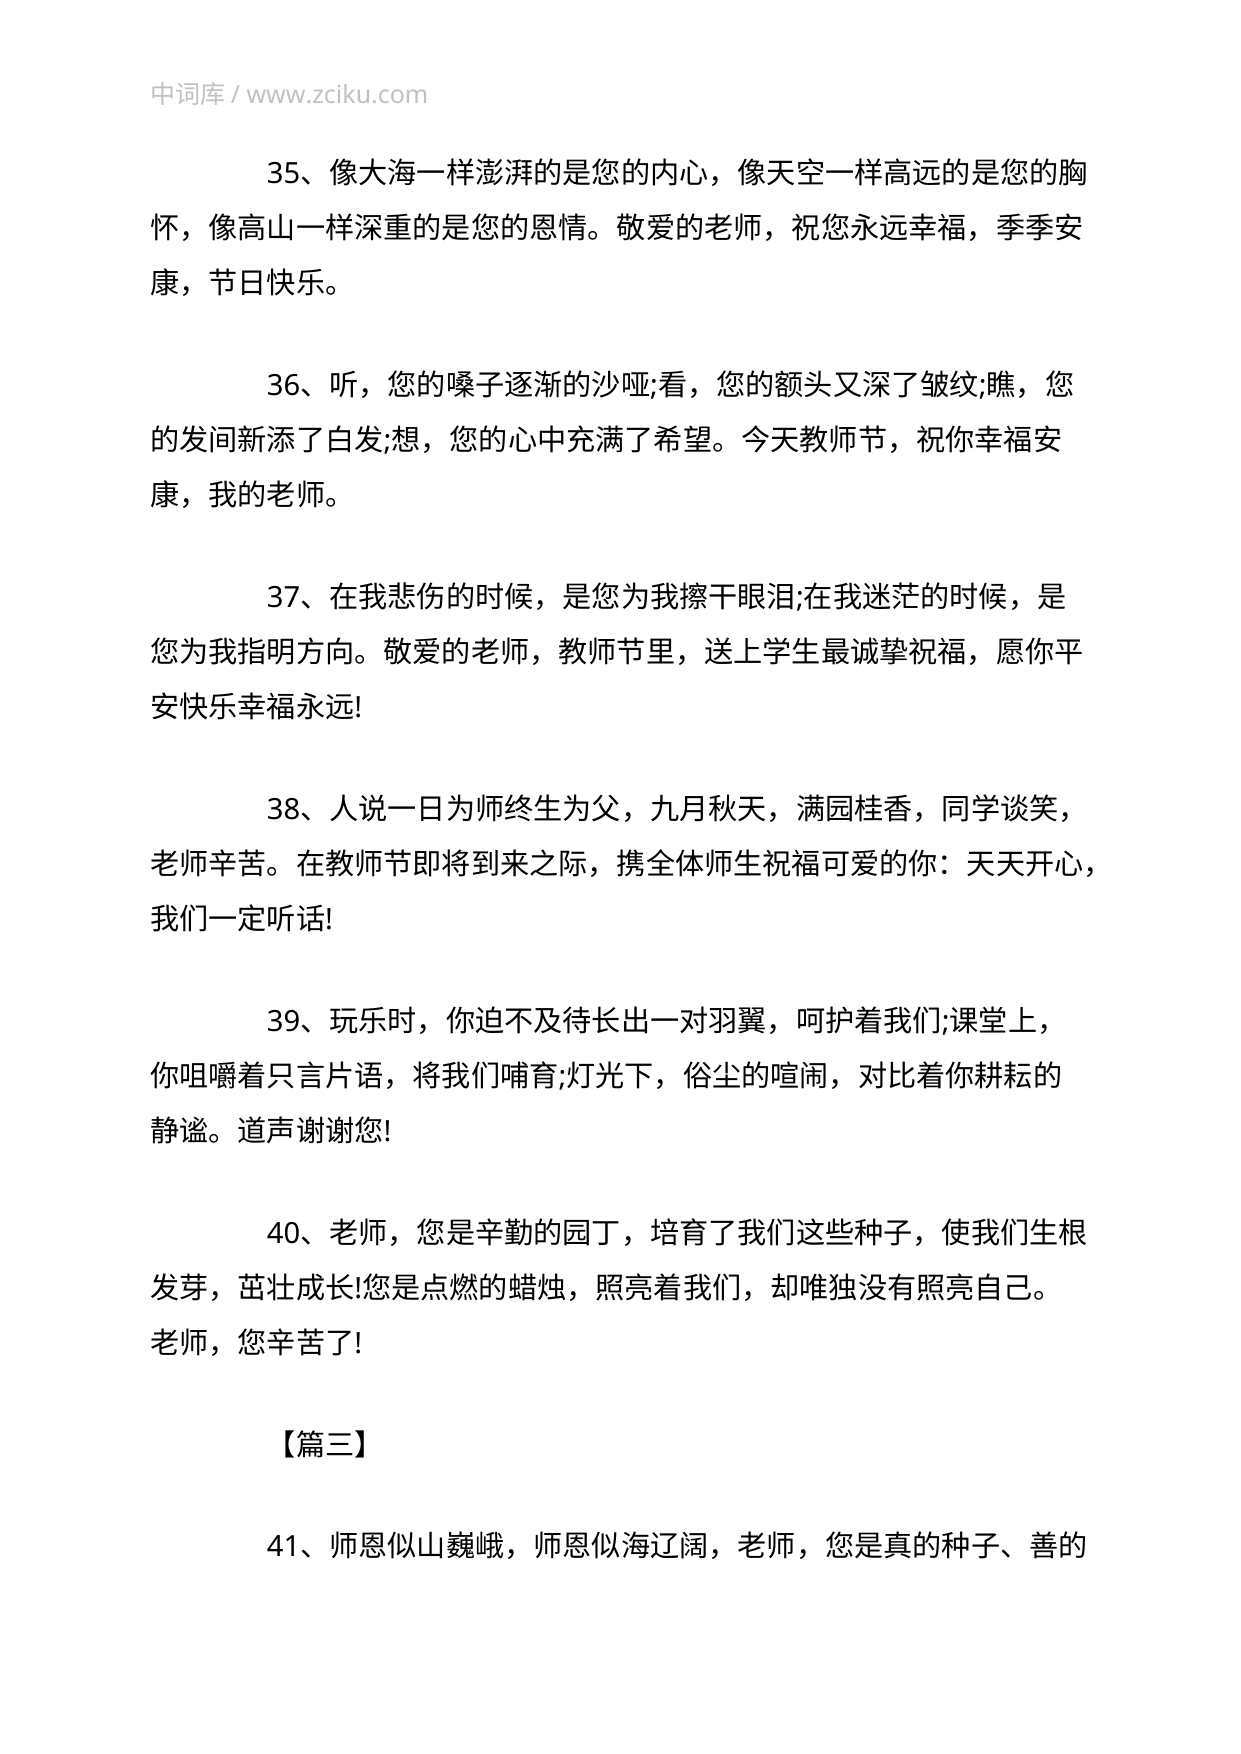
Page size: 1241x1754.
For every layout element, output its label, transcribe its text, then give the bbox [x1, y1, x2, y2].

text 【篇三】 [150, 1421, 1090, 1463]
text 38、人说一日为师终生为父，九月秋天，满园桂香，同学谈笑，老师辛苦。在教师节即将到来之际，携全体师生祝福可爱的你：天天开心，我们一定听话! [150, 785, 1090, 938]
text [150, 1523, 1090, 1565]
text 36、听，您的嗓子逐渐的沙哑;看，您的额头又深了皱纹;瞧，您的发间新添了白发;想，您的心中充满了希望。今天教师节，祝你幸福安康，我的老师。 [150, 362, 1090, 514]
text 40、老师，您是辛勤的园丁，培育了我们这些种子，使我们生根发芽，茁壮成长!您是点燃的蜡烛，照亮着我们，却唯独没有照亮自己。老师，您辛苦了! [150, 1209, 1090, 1362]
text 39、玩乐时，你迫不及待长出一对羽翼，呵护着我们;课堂上，你咀嚼着只言片语，将我们哺育;灯光下，俗尘的喧闹，对比着你耕耘的静谧。道声谢谢您! [150, 997, 1090, 1149]
text 37、在我悲伤的时候，是您为我擦干眼泪;在我迷茫的时候，是您为我指明方向。敬爱的老师，教师节里，送上学生最诚挚祝福，愿你平安快乐幸福永远! [150, 573, 1090, 726]
text 35、像大海一样澎湃的是您的内心，像天空一样高远的是您的胸怀，像高山一样深重的是您的恩情。敬爱的老师，祝您永远幸福，季季安康，节日快乐。 [150, 150, 1090, 302]
